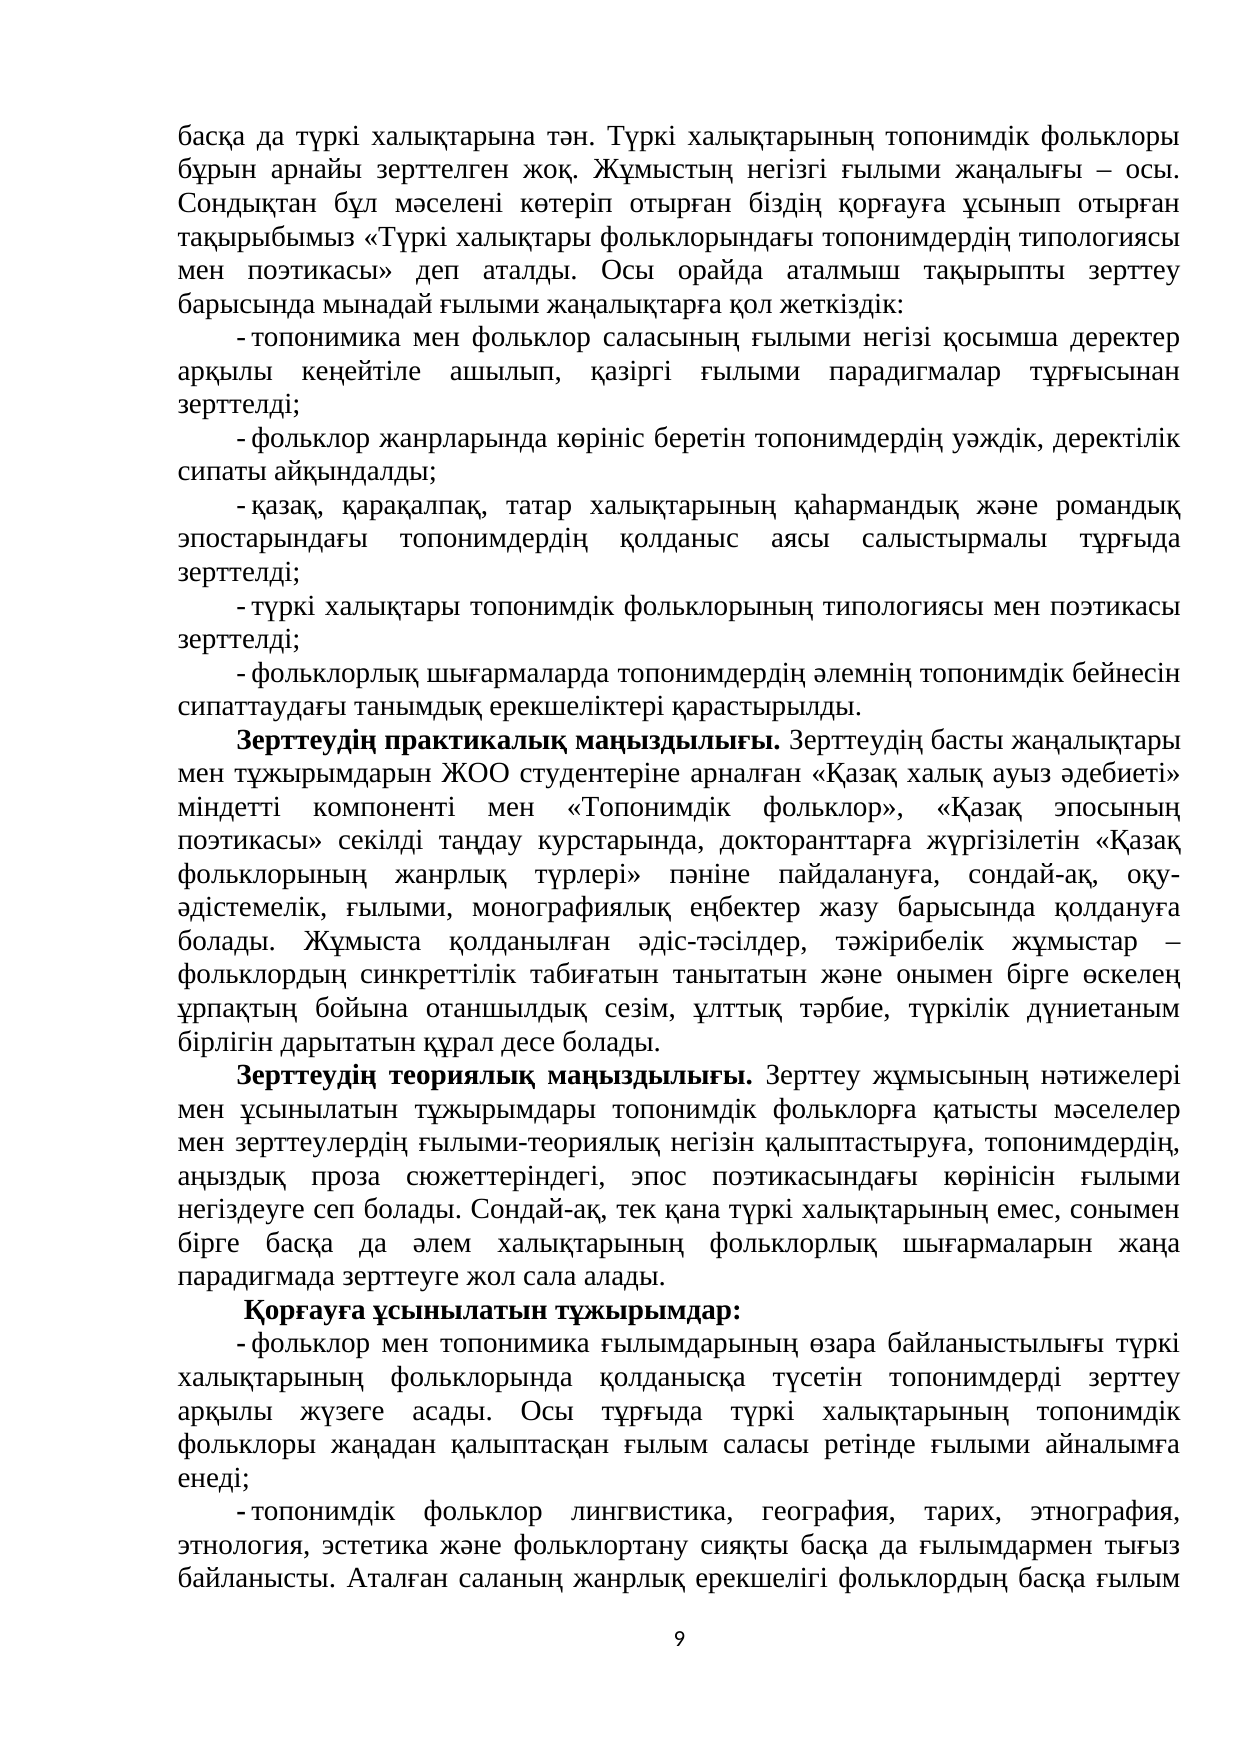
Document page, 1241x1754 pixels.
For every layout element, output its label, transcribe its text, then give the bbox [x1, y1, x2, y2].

list фольклор жанрларында көрініс беретін топонимдердің уәждік, деректілік сипаты айқындалды; [177, 420, 1181, 487]
text Зерттеудің теориялық маңыздылығы. Зерттеу жұмысының нәтижелері мен ұсынылатын тұжырымдары топонимдік фольклорға қатысты мәселелер мен зерттеулердің ғылыми-теориялық негізін қалыптастыруға, топонимдердің, аңыздық проза сюжеттеріндегі, эпос поэтикасындағы көрінісін ғылыми негіздеуге сеп болады. Сондай-ақ, тек қана түркі халықтарының емес, сонымен бірге басқа да әлем халықтарының фольклорлық шығармаларын жаңа парадигмада зерттеуге жол сала алады. [177, 1057, 1181, 1292]
list қазақ, қарақалпақ, татар халықтарының қаһармандық және романдық эпостарындағы топонимдердің қолданыс аясы салыстырмалы тұрғыда зерттелді; [177, 487, 1181, 588]
list топонимика мен фольклор саласының ғылыми негізі қосымша деректер арқылы кеңейтіле ашылып, қазіргі ғылыми парадигмалар тұрғысынан зерттелді; [177, 319, 1181, 420]
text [177, 118, 1181, 319]
text Қорғауға ұсынылатын тұжырымдар: [177, 1292, 1181, 1326]
list түркі халықтары топонимдік фольклорының типологиясы мен поэтикасы зерттелді; [177, 588, 1181, 655]
text Зерттеудің практикалық маңыздылығы. Зерттеудің басты жаңалықтары мен тұжырымдарын ЖОО студентеріне арналған «Қазақ халық ауыз әдебиеті» міндетті компоненті мен «Топонимдік фольклор», «Қазақ эпосының поэтикасы» секілді таңдау курстарында, докторанттарға жүргізілетін «Қазақ фольклорының жанрлық түрлері» пәніне пайдалануға, сондай-ақ, оқу-әдістемелік, ғылыми, монографиялық еңбектер жазу барысында қолдануға болады. Жұмыста қолданылған әдіс-тәсілдер, тәжірибелік жұмыстар – фольклордың синкреттілік табиғатын танытатын және онымен бірге өскелең ұрпақтың бойына отаншылдық сезім, ұлттық тәрбие, түркілік дүниетаным бірлігін дарытатын құрал десе болады. [177, 722, 1181, 1057]
list фольклор мен топонимика ғылымдарының өзара байланыстылығы түркі халықтарының фольклорында қолданысқа түсетін топонимдерді зерттеу арқылы жүзеге асады. Осы тұрғыда түркі халықтарының топонимдік фольклоры жаңадан қалыптасқан ғылым саласы ретінде ғылыми айналымға енеді; [177, 1326, 1181, 1493]
list фольклорлық шығармаларда топонимдердің әлемнің топонимдік бейнесін сипаттаудағы танымдық ерекшеліктері қарастырылды. [177, 655, 1181, 722]
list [177, 1493, 1181, 1594]
